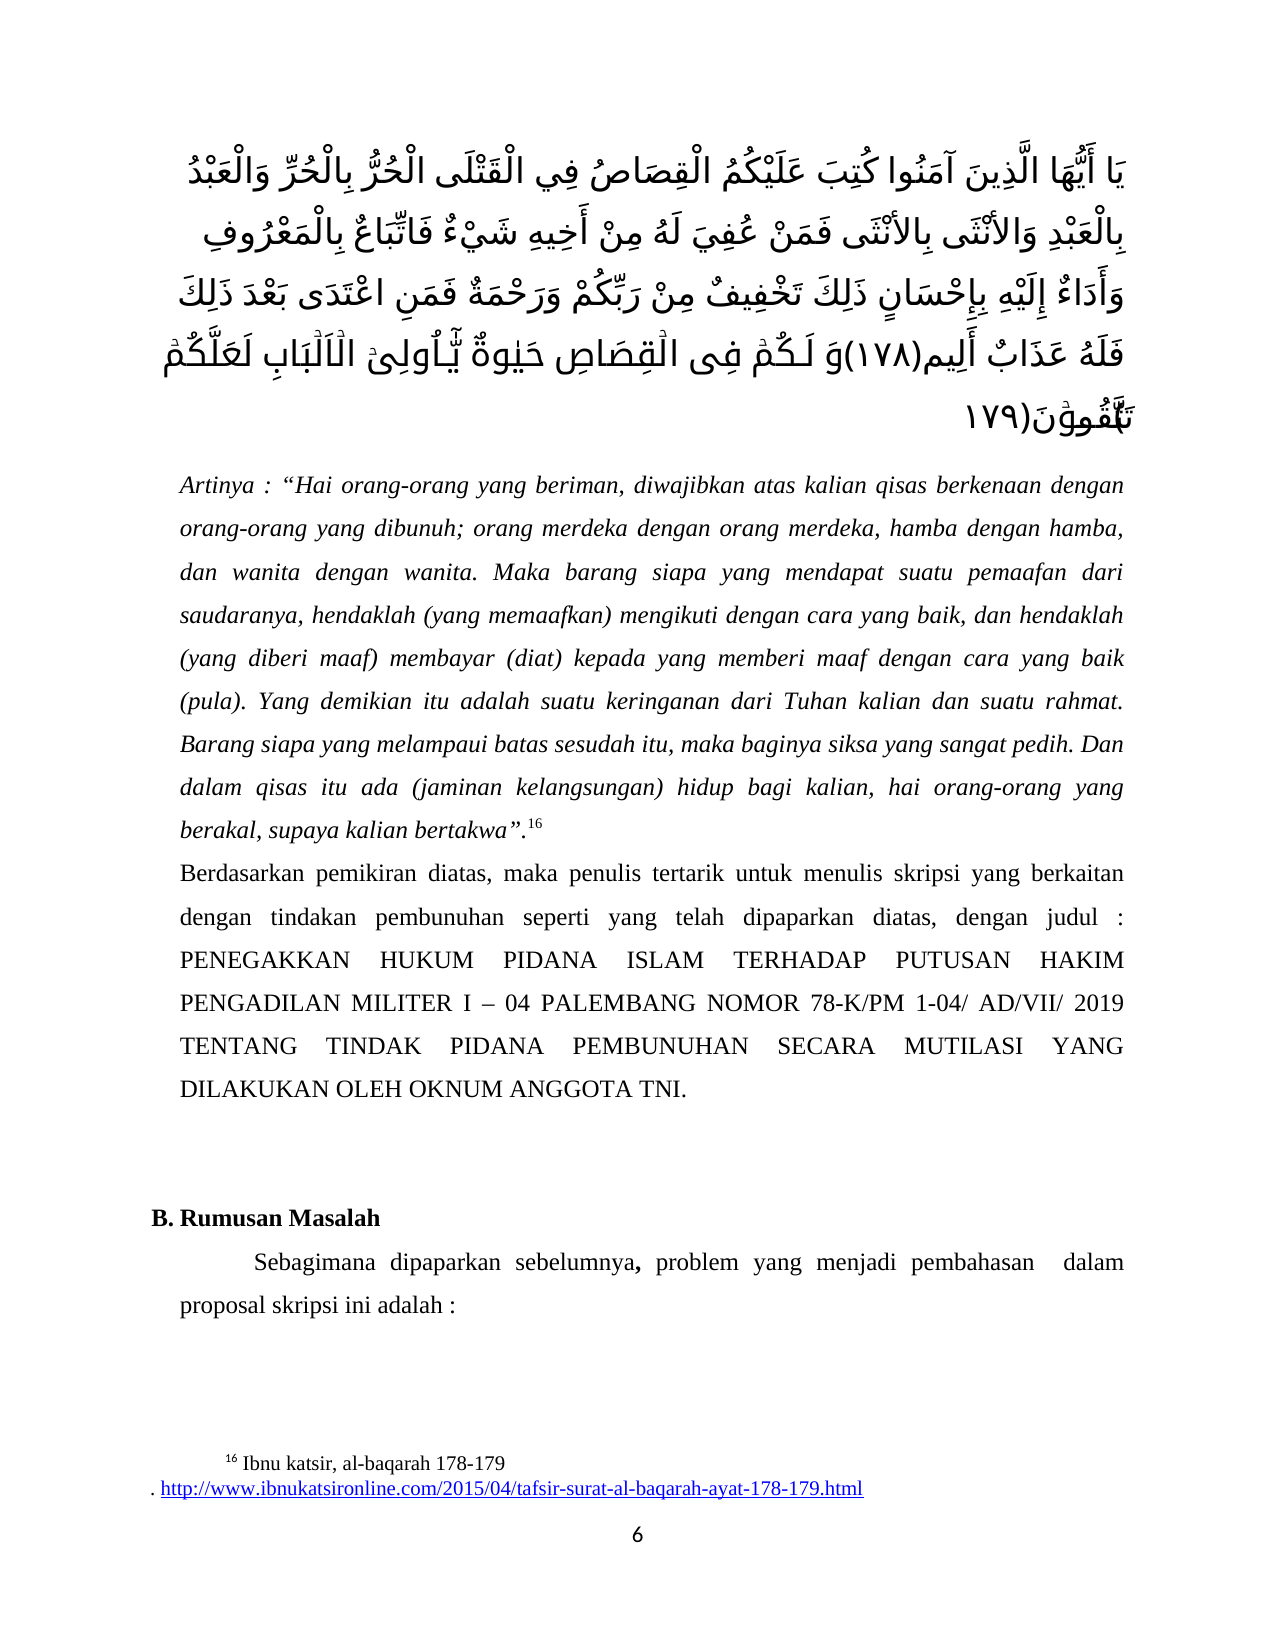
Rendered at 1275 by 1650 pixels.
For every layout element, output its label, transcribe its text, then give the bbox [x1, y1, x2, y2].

list Rumusan Masalah [151, 1203, 1125, 1232]
text Berdasarkan pemikiran diatas, maka penulis tertarik untuk menulis skripsi yang berkaitan dengan tindakan pembunuhan seperti yang telah dipaparkan diatas, dengan judul : PENEGAKKAN HUKUM PIDANA ISLAM TERHADAP PUTUSAN HAKIM PENGADILAN MILITER I – 04 PALEMBANG NOMOR 78-K/PM 1-04/ AD/VII/ 2019 TENTANG TINDAK PIDANA PEMBUNUHAN SECARA MUTILASI YANG DILAKUKAN OLEH OKNUM ANGGOTA TNI. [179, 858, 1125, 1103]
text Artinya : “Hai orang-orang yang beriman, diwajibkan atas kalian qisas berkenaan dengan orang-orang yang dibunuh; orang merdeka dengan orang merdeka, hamba dengan hamba, dan wanita dengan wanita. Maka barang siapa yang mendapat suatu pemaafan dari saudaranya, hendaklah (yang memaafkan) mengikuti dengan cara yang baik, dan hendaklah (yang diberi maaf) membayar (diat) kepada yang memberi maaf dengan cara yang baik (pula). Yang demikian itu adalah suatu keringanan dari Tuhan kalian dan suatu rahmat. Barang siapa yang melampaui batas sesudah itu, maka baginya siksa yang sangat pedih. Dan dalam qisas itu ada (jaminan kelangsungan) hidup bagi kalian, hai orang-orang yang berakal, supaya kalian bertakwa”. [179, 752, 1125, 844]
text Artinya : “Hai orang-orang yang beriman, diwajibkan atas kalian qisas berkenaan dengan orang-orang yang dibunuh; orang merdeka dengan orang merdeka, hamba dengan hamba, dan wanita dengan wanita. Maka barang siapa yang mendapat suatu pemaafan dari saudaranya, hendaklah (yang memaafkan) mengikuti dengan cara yang baik, dan hendaklah (yang diberi maaf) membayar (diat) kepada yang memberi maaf dengan cara yang baik (pula). Yang demikian itu adalah suatu keringanan dari Tuhan kalian dan suatu rahmat. Barang siapa yang melampaui batas sesudah itu, maka baginya siksa yang sangat pedih. Dan dalam qisas itu ada (jaminan kelangsungan) hidup bagi kalian, hai orang-orang yang berakal, supaya kalian bertakwa”. [179, 470, 1125, 620]
list Sebagimana dipaparkan sebelumnya, problem yang menjadi pembahasan dalam proposal skripsi ini adalah : [179, 1247, 1125, 1318]
text Artinya : “Hai orang-orang yang beriman, diwajibkan atas kalian qisas berkenaan dengan orang-orang yang dibunuh; orang merdeka dengan orang merdeka, hamba dengan hamba, dan wanita dengan wanita. Maka barang siapa yang mendapat suatu pemaafan dari saudaranya, hendaklah (yang memaafkan) mengikuti dengan cara yang baik, dan hendaklah (yang diberi maaf) membayar (diat) kepada yang memberi maaf dengan cara yang baik (pula). Yang demikian itu adalah suatu keringanan dari Tuhan kalian dan suatu rahmat. Barang siapa yang melampaui batas sesudah itu, maka baginya siksa yang sangat pedih. Dan dalam qisas itu ada (jaminan kelangsungan) hidup bagi kalian, hai orang-orang yang berakal, supaya kalian bertakwa”. [179, 623, 1125, 751]
text يَا أَيُّهَا ​​​​الَّذِينَ آمَنُوا كُتِبَ عَلَيْكُمُ الْقِصَاصُ فِي الْقَتْلَى الْحُرُّ بِالْحُرِّ وَالْعَبْدُ بِالْعَبْدِ وَالأنْثَى بِالأنْثَى فَمَنْ عُفِيَ لَهُ مِنْ أَخِيهِ شَيْءٌ فَاتِّبَاعٌ بِالْمَعْرُوفِ وَأَدَاءٌ إِلَيْهِ بِإِحْسَانٍ ذَلِكَ تَخْفِيفٌ مِنْ رَبِّكُمْ وَرَحْمَةٌ فَمَنِ اعْتَدَى بَعْدَ ذَلِكَ فَلَهُ عَذَابٌ أَلِيم﴿۱۷۸﴾وَ لَـكُمۡ فِى الۡقِصَاصِ حَيٰوةٌ يّٰٓـاُولِىۡ الۡاَلۡبَابِ لَعَلَّکُمۡ تَتَّقُوۡنَ﴿۱۷۹﴾ [150, 150, 1125, 437]
